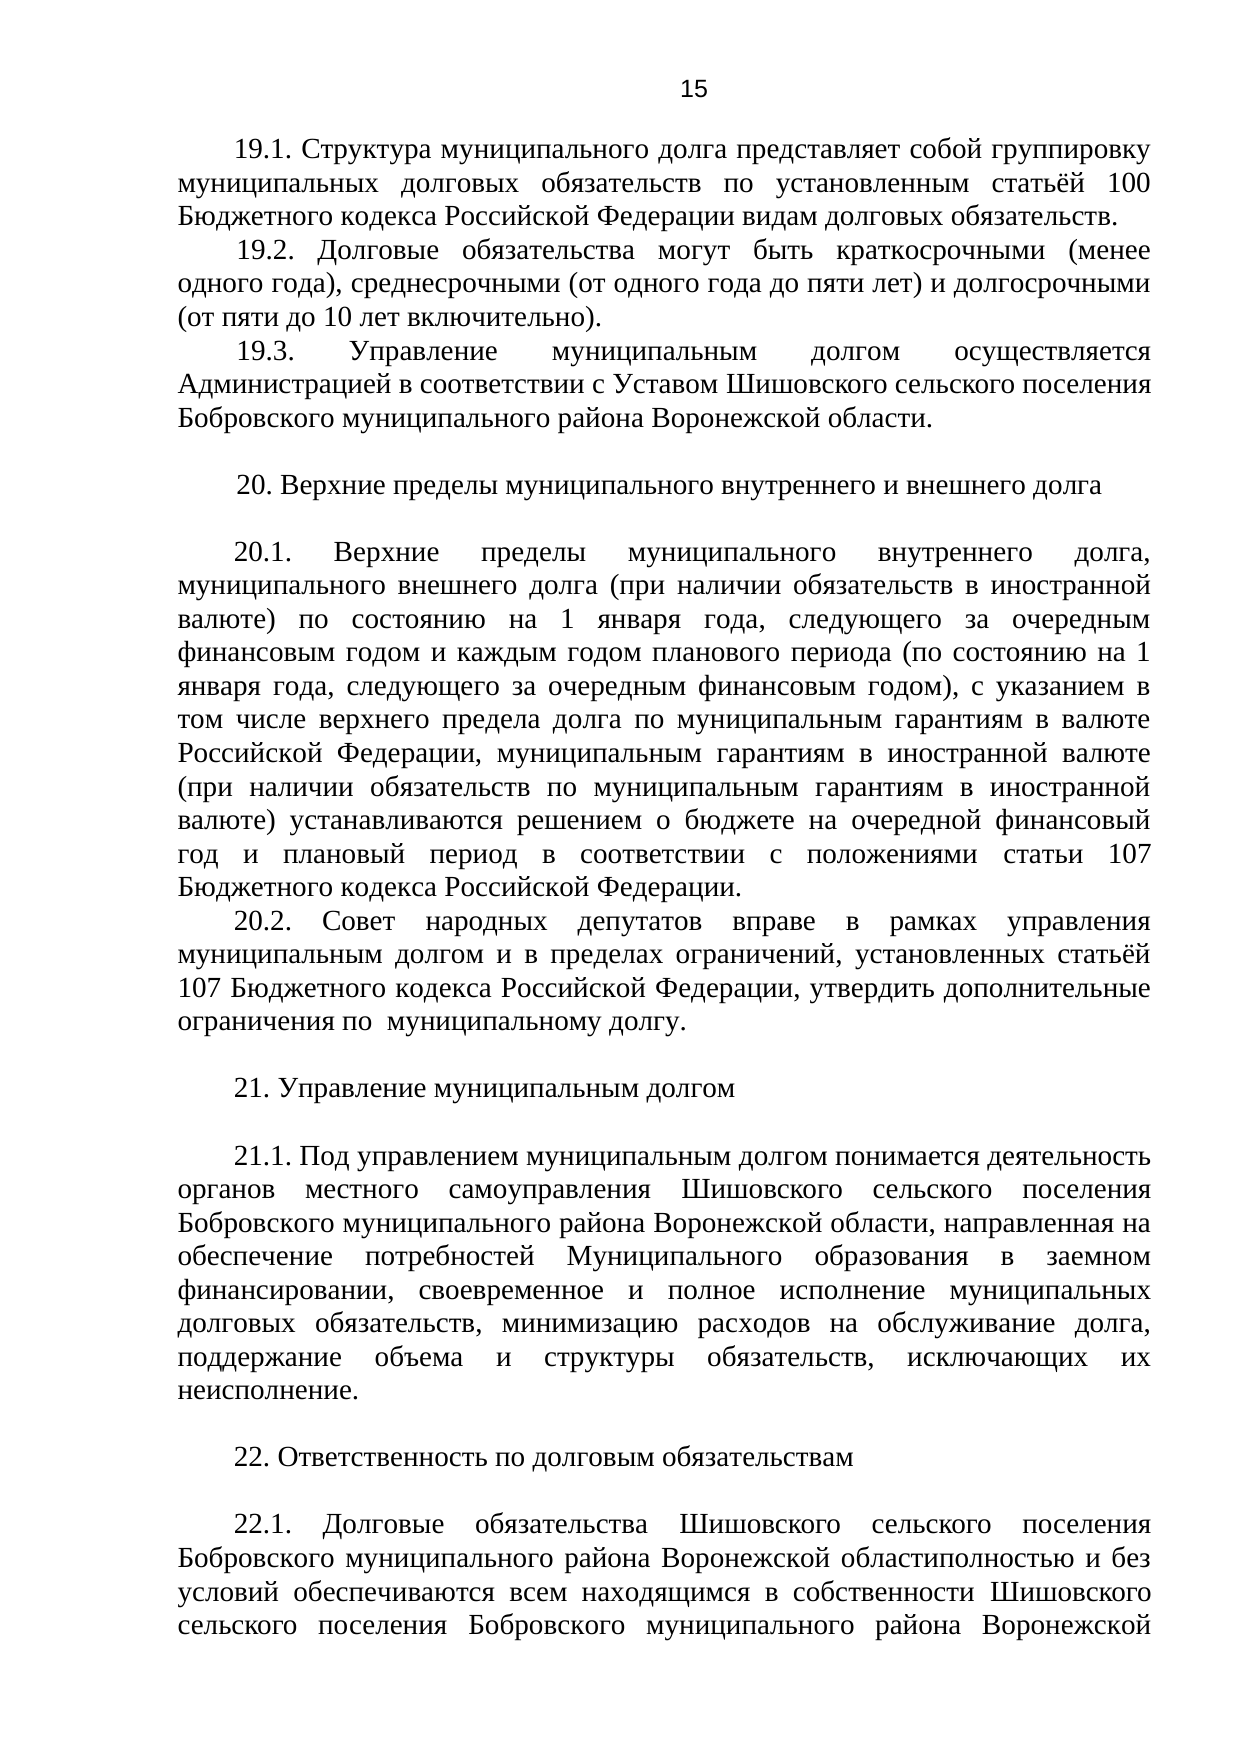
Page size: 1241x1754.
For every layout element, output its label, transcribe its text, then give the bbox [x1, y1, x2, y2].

text 20.2. Совет народных депутатов вправе в рамках управления муниципальным долгом и в пределах ограничений, установленных статьёй 107 Бюджетного кодекса Российской Федерации, утвердить дополнительные ограничения по муниципальному долгу. [177, 903, 1152, 1037]
text 19.2. Долговые обязательства могут быть краткосрочными (менее одного года), среднесрочными (от одного года до пяти лет) и долгосрочными (от пяти до 10 лет включительно). [177, 232, 1152, 333]
text 20.1. Верхние пределы муниципального внутреннего долга, муниципального внешнего долга (при наличии обязательств в иностранной валюте) по состоянию на 1 января года, следующего за очередным финансовым годом и каждым годом планового периода (по состоянию на 1 января года, следующего за очередным финансовым годом), с указанием в том числе верхнего предела долга по муниципальным гарантиям в валюте Российской Федерации, муниципальным гарантиям в иностранной валюте (при наличии обязательств по муниципальным гарантиям в иностранной валюте) устанавливаются решением о бюджете на очередной финансовый год и плановый период в соответствии с положениями статьи 107 Бюджетного кодекса Российской Федерации. [177, 534, 1152, 903]
text 19.3. Управление муниципальным долгом осуществляется Администрацией в соответствии с Уставом Шишовского сельского поселения Бобровского муниципального района Воронежской области. [177, 333, 1152, 433]
text 21.1. Под управлением муниципальным долгом понимается деятельность органов местного самоуправления Шишовского сельского поселения Бобровского муниципального района Воронежской области, направленная на обеспечение потребностей Муниципального образования в заемном финансировании, своевременное и полное исполнение муниципальных долговых обязательств, минимизацию расходов на обслуживание долга, поддержание объема и структуры обязательств, исключающих их неисполнение. [177, 1138, 1152, 1406]
text 19.1. Структура муниципального долга представляет собой группировку муниципальных долговых обязательств по установленным статьёй 100 Бюджетного кодекса Российской Федерации видам долговых обязательств. [177, 131, 1152, 232]
text 20. Верхние пределы муниципального внутреннего и внешнего долга [177, 467, 1152, 500]
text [177, 1507, 1152, 1641]
text 22. Ответственность по долговым обязательствам [177, 1439, 1152, 1473]
text 21. Управление муниципальным долгом [177, 1071, 1152, 1104]
